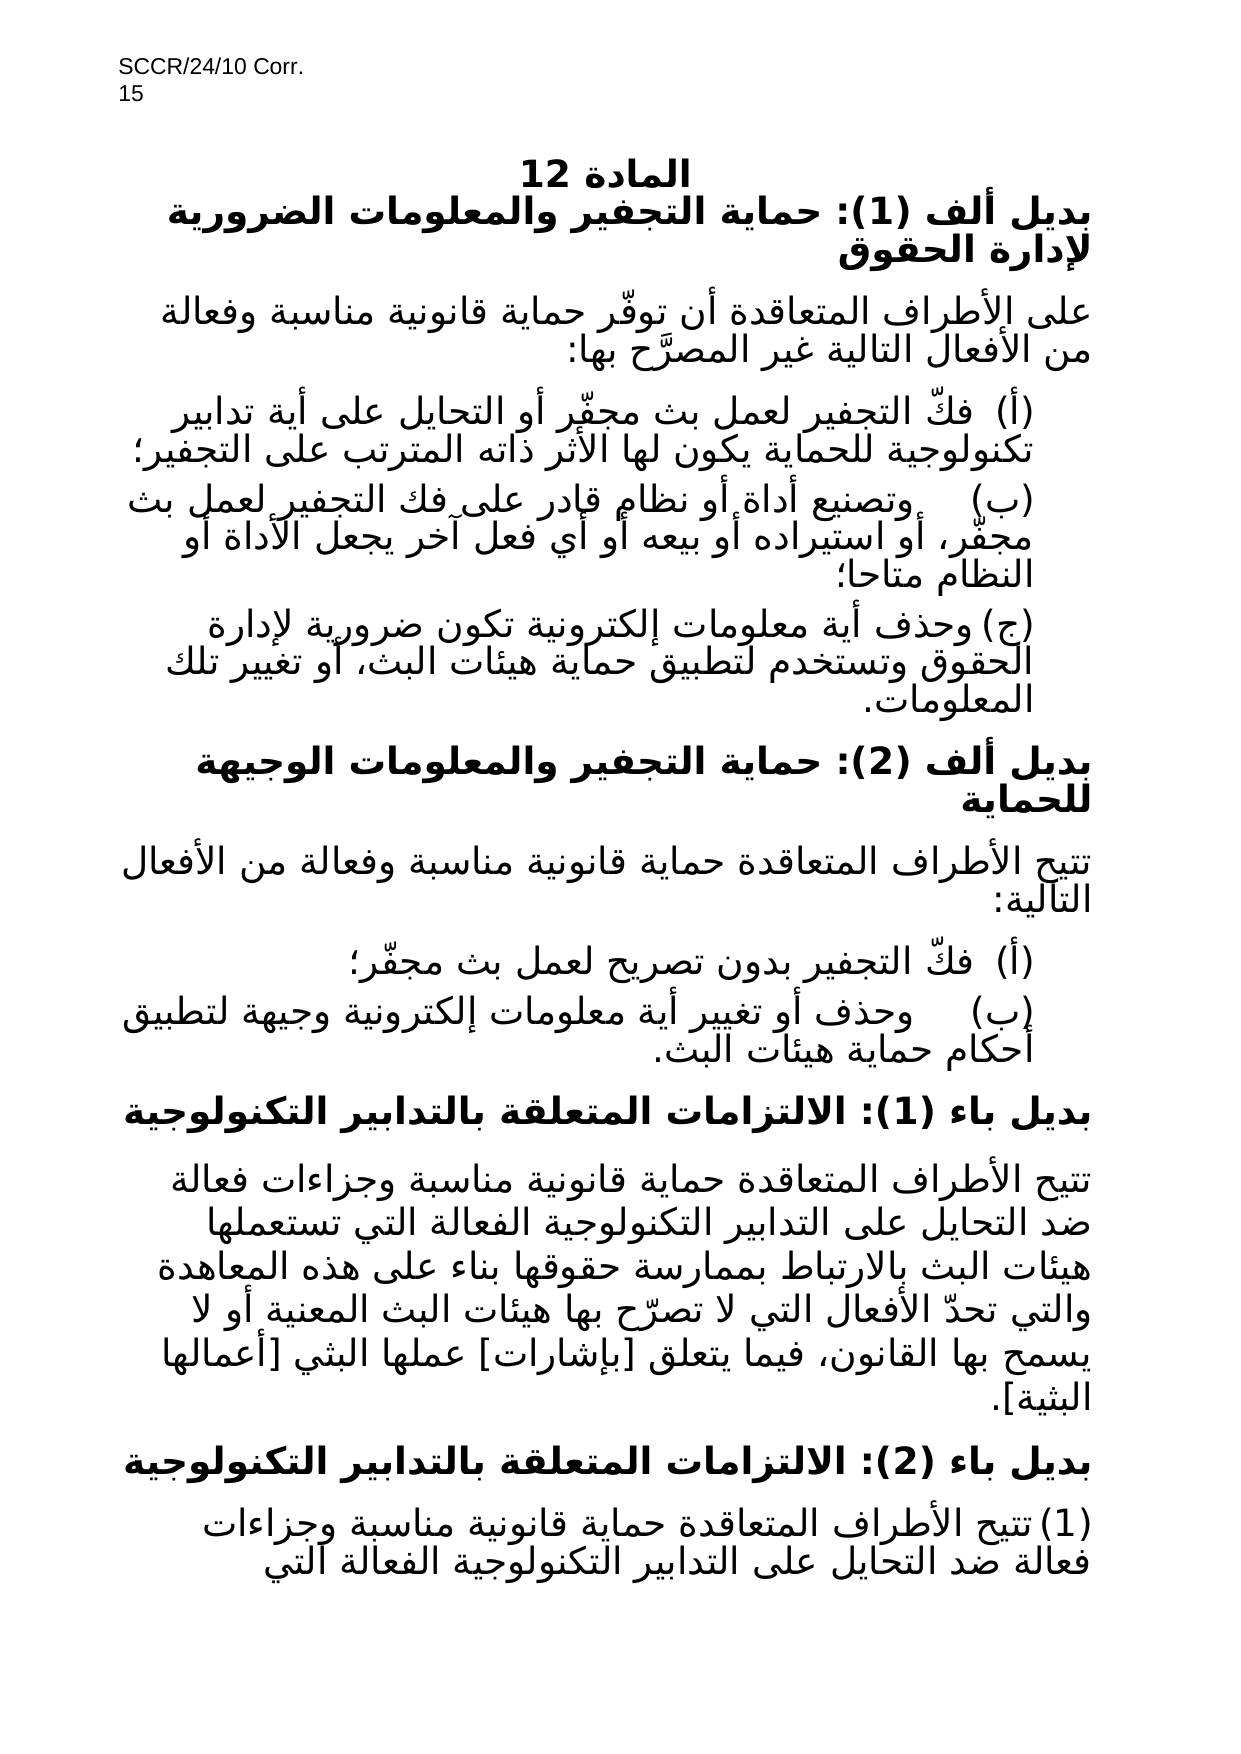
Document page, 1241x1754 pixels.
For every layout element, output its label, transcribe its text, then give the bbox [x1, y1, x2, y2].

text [118, 1507, 1092, 1582]
text بديل ألف (1): حماية التجفير والمعلومات الضرورية لإدارة الحقوق [118, 195, 1092, 270]
text (ب) وحذف أو تغيير أية معلومات إلكترونية وجيهة لتطبيق أحكام حماية هيئات البث. [118, 995, 1035, 1070]
text بديل باء (1): الالتزامات المتعلقة بالتدابير التكنولوجية [118, 1095, 215, 1132]
text على الأطراف المتعاقدة أن توفّر حماية قانونية مناسبة وفعالة من الأفعال التالية غير المصرَّح بها: [118, 295, 1092, 370]
text بديل باء (1): الالتزامات المتعلقة بالتدابير التكنولوجية [202, 1095, 305, 1132]
text بديل باء (1): الالتزامات المتعلقة بالتدابير التكنولوجية [239, 1095, 796, 1132]
text بديل باء (2): الالتزامات المتعلقة بالتدابير التكنولوجية [118, 1444, 1092, 1482]
text (ب) وتصنيع أداة أو نظام قادر على فك التجفير لعمل بث مجفّر، أو استيراده أو بيعه أو أي فعل آخر يجعل الأداة أو النظام متاحا؛ [118, 482, 1034, 595]
text (أ) فكّ التجفير بدون تصريح لعمل بث مجفّر؛ [118, 945, 895, 982]
text (أ) فكّ التجفير لعمل بث مجفّر أو التحايل على أية تدابير تكنولوجية للحماية يكون لها الأثر ذاته المترتب على التجفير؛ [118, 395, 1034, 470]
text المادة 12 [118, 157, 1092, 195]
text (ج) وحذف أية معلومات إلكترونية تكون ضرورية لإدارة الحقوق وتستخدم لتطبيق حماية هيئات البث، أو تغيير تلك المعلومات. [118, 607, 1035, 720]
text تتيح الأطراف المتعاقدة حماية قانونية مناسبة وفعالة من الأفعال التالية: [118, 845, 1092, 920]
text (أ) فكّ التجفير بدون تصريح لعمل بث مجفّر؛ [811, 945, 1035, 982]
text بديل ألف (2): حماية التجفير والمعلومات الوجيهة للحماية [118, 745, 1092, 820]
text تتيح الأطراف المتعاقدة حماية قانونية مناسبة وجزاءات فعالة ضد التحايل على التدابير التكنولوجية الفعالة التي تستعملها هيئات البث بالارتباط بممارسة حقوقها بناء على هذه المعاهدة والتي تحدّ الأفعال التي لا تصرّح بها هيئات البث المعنية أو لا يسمح بها القانون، فيما يتعلق [بإشارات] عملها البثي [أعمالها البثية]. [118, 1157, 1092, 1419]
text بديل باء (1): الالتزامات المتعلقة بالتدابير التكنولوجية [764, 1095, 1092, 1132]
